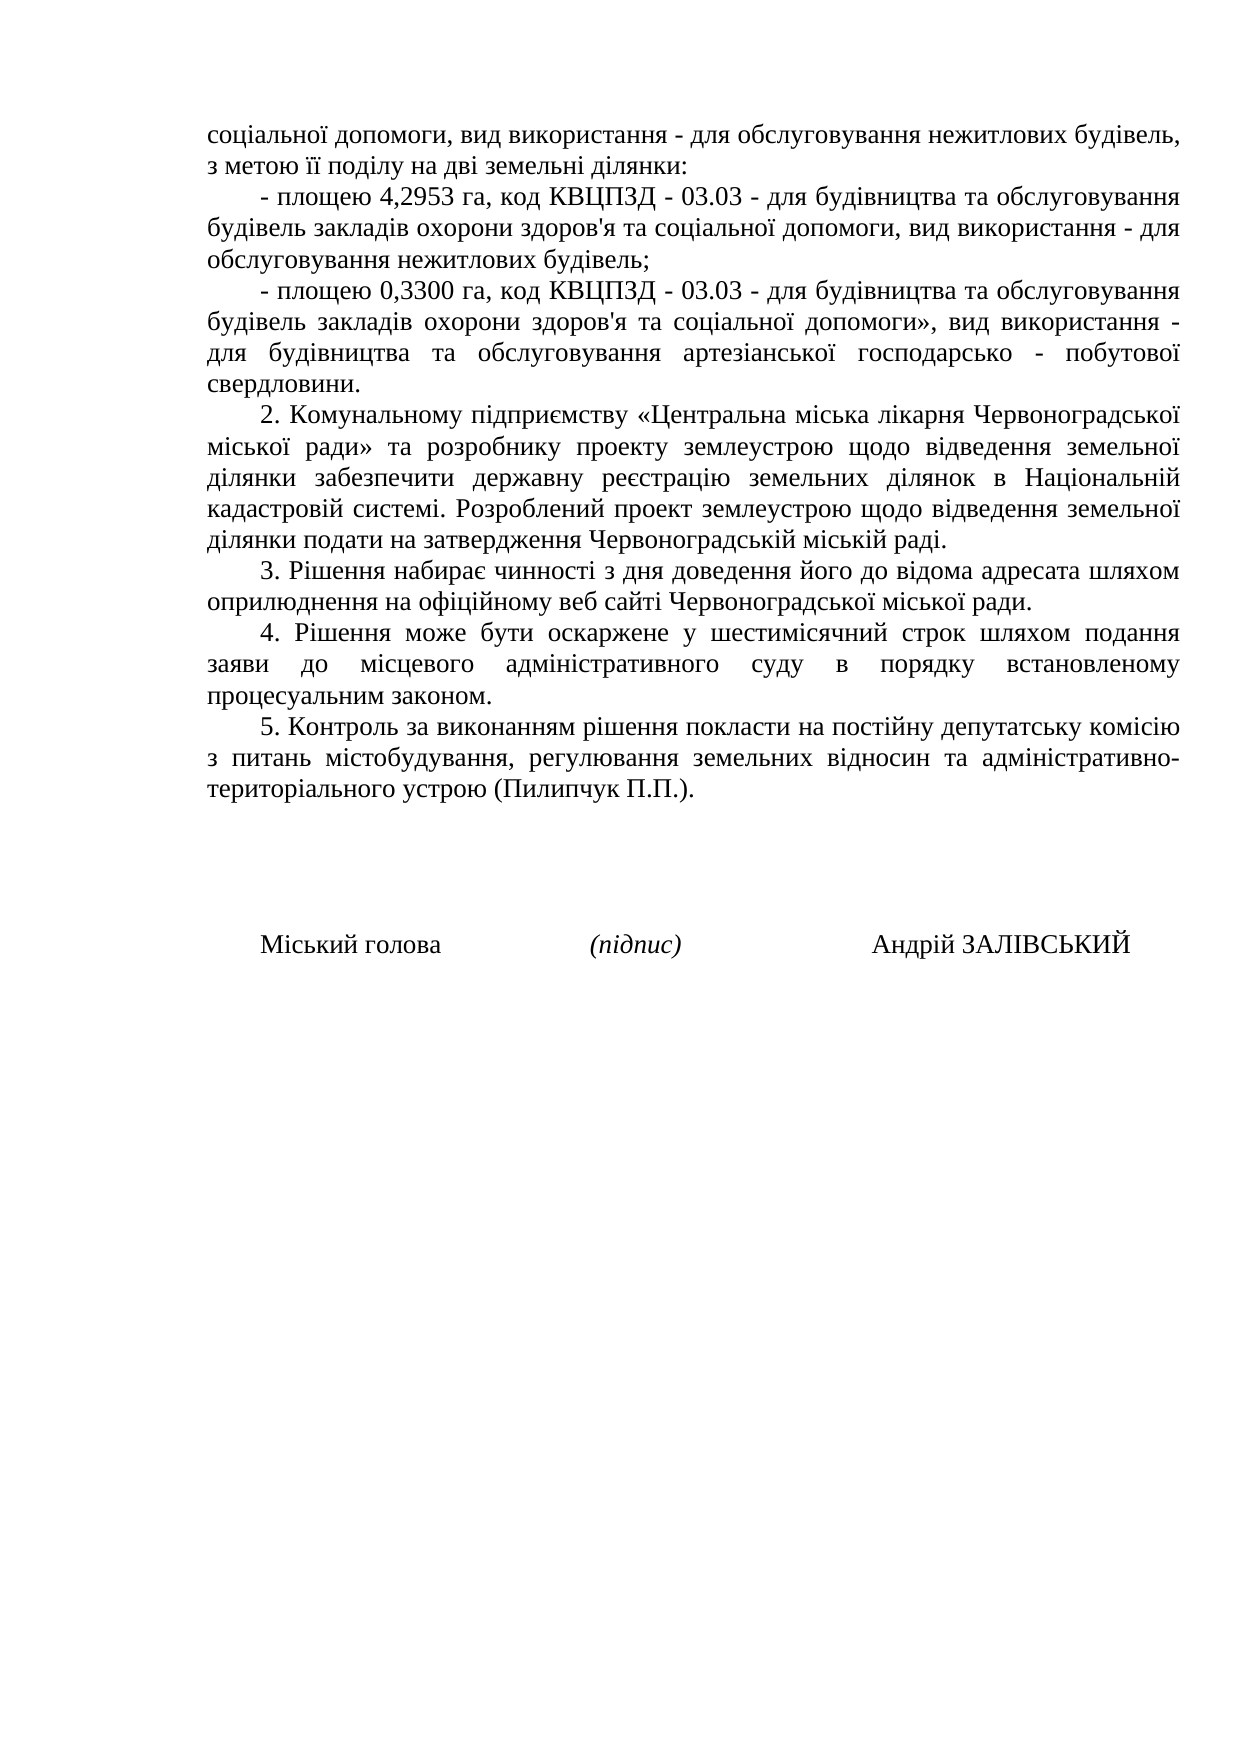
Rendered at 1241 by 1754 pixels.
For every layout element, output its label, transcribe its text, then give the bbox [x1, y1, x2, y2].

text 2. Комунальному підприємству «Центральна міська лікарня Червоноградської міської ради» та розробнику проекту землеустрою щодо відведення земельної ділянки забезпечити державну реєстрацію земельних ділянок в Національній кадастровій системі. Розроблений проект землеустрою щодо відведення земельної ділянки подати на затвердження Червоноградській міській раді. [207, 398, 1181, 554]
text 3. Рішення набирає чинності з дня доведення його до відома адресата шляхом оприлюднення на офіційному веб сайті Червоноградської міської ради. [207, 554, 1181, 616]
text - площею 0,3300 га, код КВЦПЗД - 03.03 - для будівництва та обслуговування будівель закладів охорони здоров'я та соціальної допомоги», вид використання - для будівництва та обслуговування артезіанської господарсько - побутової свердловини. [207, 274, 1181, 398]
text Мiський голова (підпис) Андрій ЗАЛІВСЬКИЙ [207, 928, 1181, 959]
text 5. Контроль за виконанням рiшення покласти на постiйну депутатську комiсiю з питань мiстобудування, регулювання земельних вiдносин та адмiнiстративно-територiального устрою (Пилипчук П.П.). [207, 710, 1181, 803]
text 4. Рішення може бути оскаржене у шестимісячний строк шляхом подання заяви до місцевого адміністративного суду в порядку встановленому процесуальним законом. [207, 616, 1181, 710]
text - площею 4,2953 га, код КВЦПЗД - 03.03 - для будівництва та обслуговування будівель закладів охорони здоров'я та соціальної допомоги, вид використання - для обслуговування нежитлових будівель; [207, 180, 1181, 274]
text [207, 118, 1181, 180]
